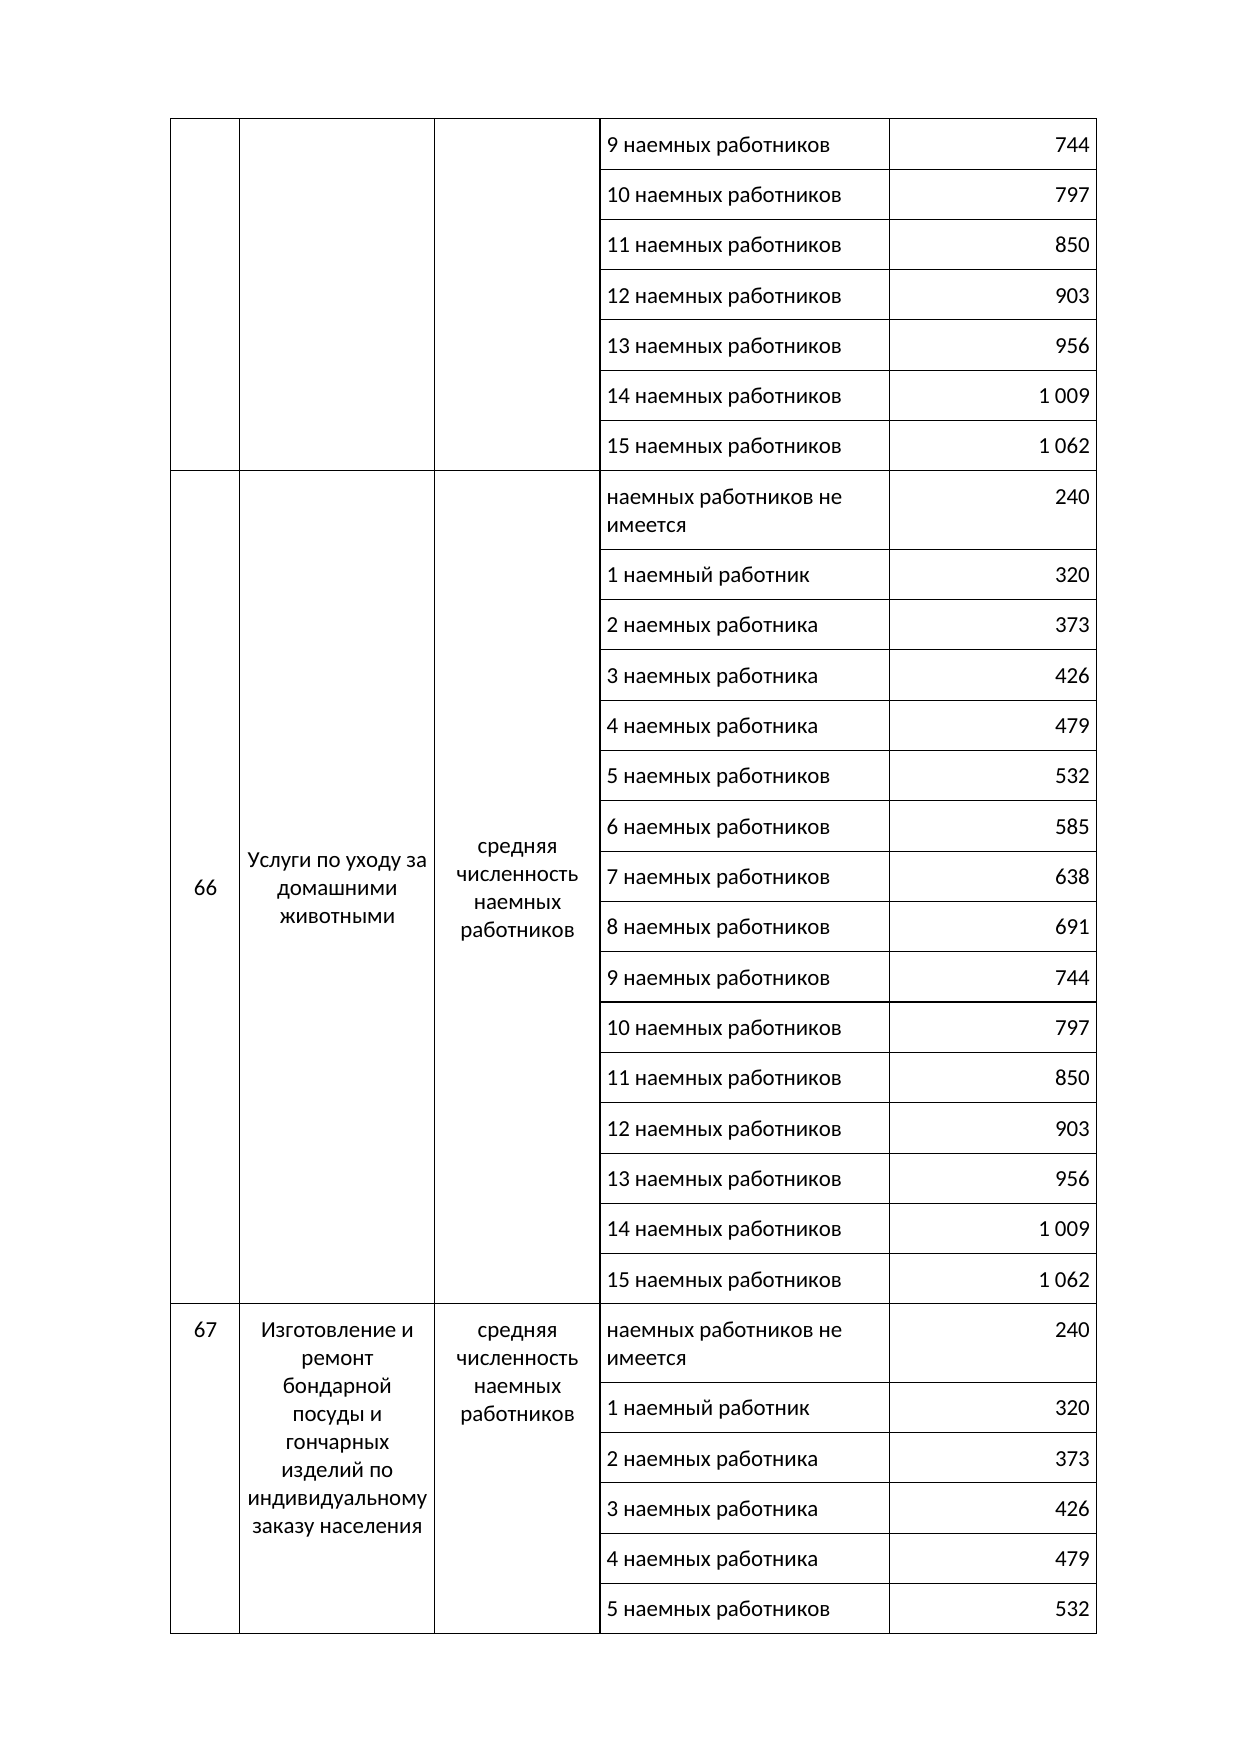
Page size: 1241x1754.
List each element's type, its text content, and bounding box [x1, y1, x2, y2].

table_cell средняя численность наемных работников [435, 1304, 599, 1633]
table_cell наемных работников не имеется [601, 1304, 889, 1382]
table_cell 15 наемных работников [601, 421, 889, 470]
table_cell 850 [890, 220, 1096, 269]
table_cell средняя численность наемных работников [435, 471, 599, 1303]
table_cell 320 [890, 550, 1096, 599]
table_cell 13 наемных работников [601, 320, 889, 370]
table_cell 2 наемных работника [601, 600, 889, 649]
table_cell 3 наемных работника [601, 650, 889, 699]
table_cell 1 009 [890, 371, 1096, 420]
table_cell 373 [890, 600, 1096, 649]
table_cell 1 009 [890, 1204, 1096, 1253]
table_cell 6 наемных работников [601, 801, 889, 851]
table_cell 691 [890, 902, 1096, 951]
table_cell Услуги по уходу за домашними животными [240, 471, 434, 1303]
table_cell 850 [890, 1053, 1096, 1102]
table_cell 14 наемных работников [601, 1204, 889, 1253]
table_cell 744 [890, 952, 1096, 1001]
table_cell 532 [890, 1584, 1096, 1633]
table_cell Изготовление и ремонт бондарной посуды и гончарных изделий по индивидуальному заказу населения [240, 1304, 434, 1633]
table_cell 8 наемных работников [601, 902, 889, 951]
table_cell 240 [890, 1304, 1096, 1382]
table_cell 585 [890, 801, 1096, 851]
table_cell 479 [890, 1534, 1096, 1583]
table_cell 11 наемных работников [601, 1053, 889, 1102]
table_cell 479 [890, 701, 1096, 750]
table_cell 4 наемных работника [601, 701, 889, 750]
table_cell 797 [890, 170, 1096, 219]
table_cell 5 наемных работников [601, 1584, 889, 1633]
table_cell 10 наемных работников [601, 170, 889, 219]
table_cell 7 наемных работников [601, 852, 889, 901]
table_cell 956 [890, 1154, 1096, 1203]
table_cell 956 [890, 320, 1096, 370]
table_cell 426 [890, 650, 1096, 699]
table_cell 240 [890, 471, 1096, 549]
table_cell 3 наемных работника [601, 1483, 889, 1533]
table_cell 15 наемных работников [601, 1254, 889, 1303]
table_cell наемных работников не имеется [601, 471, 889, 549]
table_cell 9 наемных работников [601, 119, 889, 168]
table_cell 9 наемных работников [601, 952, 889, 1001]
table_cell 373 [890, 1433, 1096, 1482]
table_cell 744 [890, 119, 1096, 168]
table_cell 12 наемных работников [601, 270, 889, 319]
table_cell 426 [890, 1483, 1096, 1533]
table_cell 1 наемный работник [601, 550, 889, 599]
table_cell 797 [890, 1003, 1096, 1052]
table_cell 903 [890, 1103, 1096, 1152]
table_cell 66 [171, 471, 239, 1303]
table_cell 1 наемный работник [601, 1383, 889, 1432]
table_cell 11 наемных работников [601, 220, 889, 269]
table_cell 67 [171, 1304, 239, 1633]
table_cell 5 наемных работников [601, 751, 889, 800]
table_cell 1 062 [890, 1254, 1096, 1303]
table_cell 14 наемных работников [601, 371, 889, 420]
table_cell 320 [890, 1383, 1096, 1432]
table_cell 903 [890, 270, 1096, 319]
table_cell 638 [890, 852, 1096, 901]
table_cell 13 наемных работников [601, 1154, 889, 1203]
table_cell 12 наемных работников [601, 1103, 889, 1152]
table_cell 2 наемных работника [601, 1433, 889, 1482]
table_cell 532 [890, 751, 1096, 800]
table_cell 4 наемных работника [601, 1534, 889, 1583]
table_cell 1 062 [890, 421, 1096, 470]
table_cell 10 наемных работников [601, 1003, 889, 1052]
